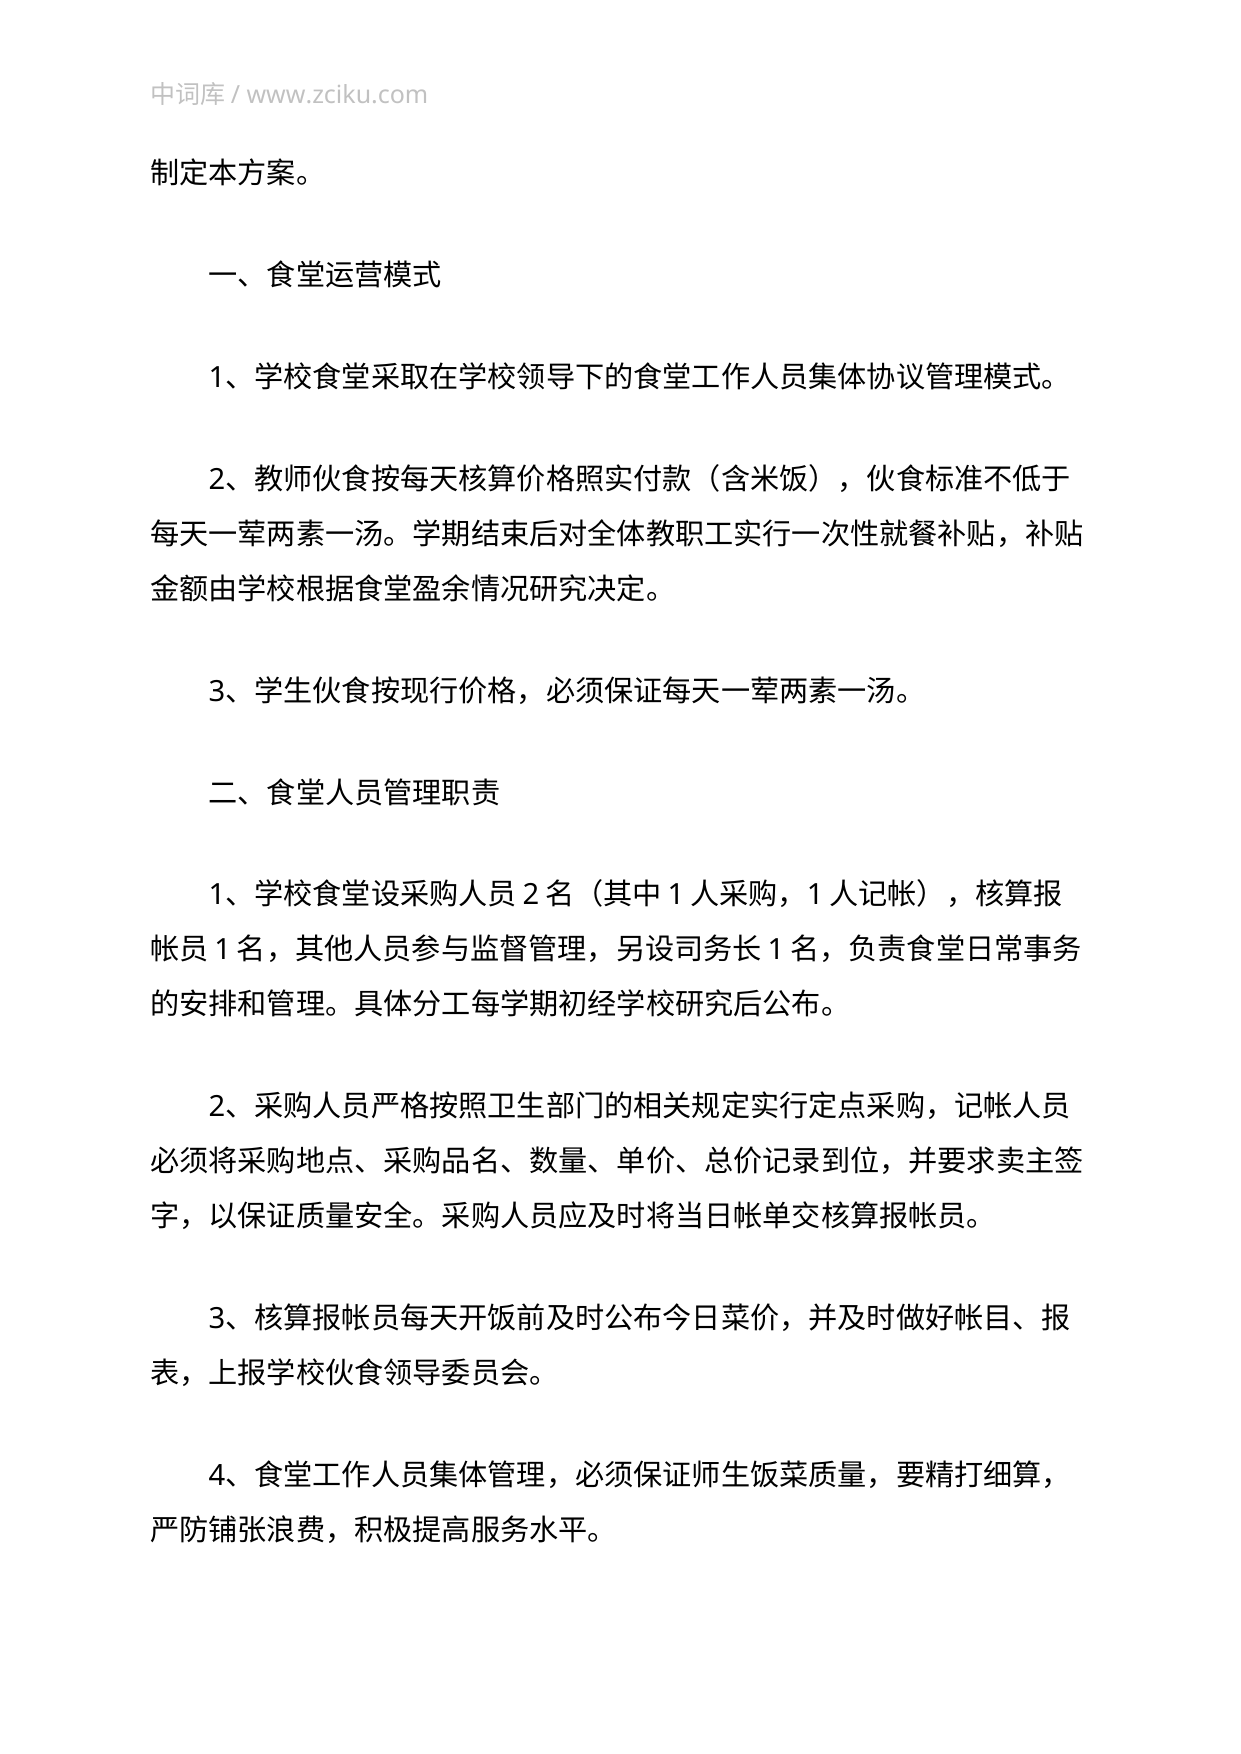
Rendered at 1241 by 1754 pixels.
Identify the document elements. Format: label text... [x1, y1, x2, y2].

text 2、教师伙食按每天核算价格照实付款（含米饭），伙食标准不低于每天一荤两素一汤。学期结束后对全体教职工实行一次性就餐补贴，补贴金额由学校根据食堂盈余情况研究决定。 [150, 456, 1090, 608]
text 3、学生伙食按现行价格，必须保证每天一荤两素一汤。 [150, 667, 1090, 709]
text 1、学校食堂采取在学校领导下的食堂工作人员集体协议管理模式。 [150, 353, 1090, 396]
text 二、食堂人员管理职责 [150, 769, 1090, 811]
text 2、采购人员严格按照卫生部门的相关规定实行定点采购，记帐人员必须将采购地点、采购品名、数量、单价、总价记录到位，并要求卖主签字，以保证质量安全。采购人员应及时将当日帐单交核算报帐员。 [150, 1083, 1090, 1235]
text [150, 150, 1090, 192]
text 一、食堂运营模式 [150, 252, 1090, 294]
text 4、食堂工作人员集体管理，必须保证师生饭菜质量，要精打细算，严防铺张浪费，积极提高服务水平。 [150, 1451, 1090, 1548]
text 1、学校食堂设采购人员2名（其中1人采购，1人记帐），核算报帐员1名，其他人员参与监督管理，另设司务长1名，负责食堂日常事务的安排和管理。具体分工每学期初经学校研究后公布。 [150, 871, 1090, 1023]
text 3、核算报帐员每天开饭前及时公布今日菜价，并及时做好帐目、报表，上报学校伙食领导委员会。 [150, 1294, 1090, 1392]
